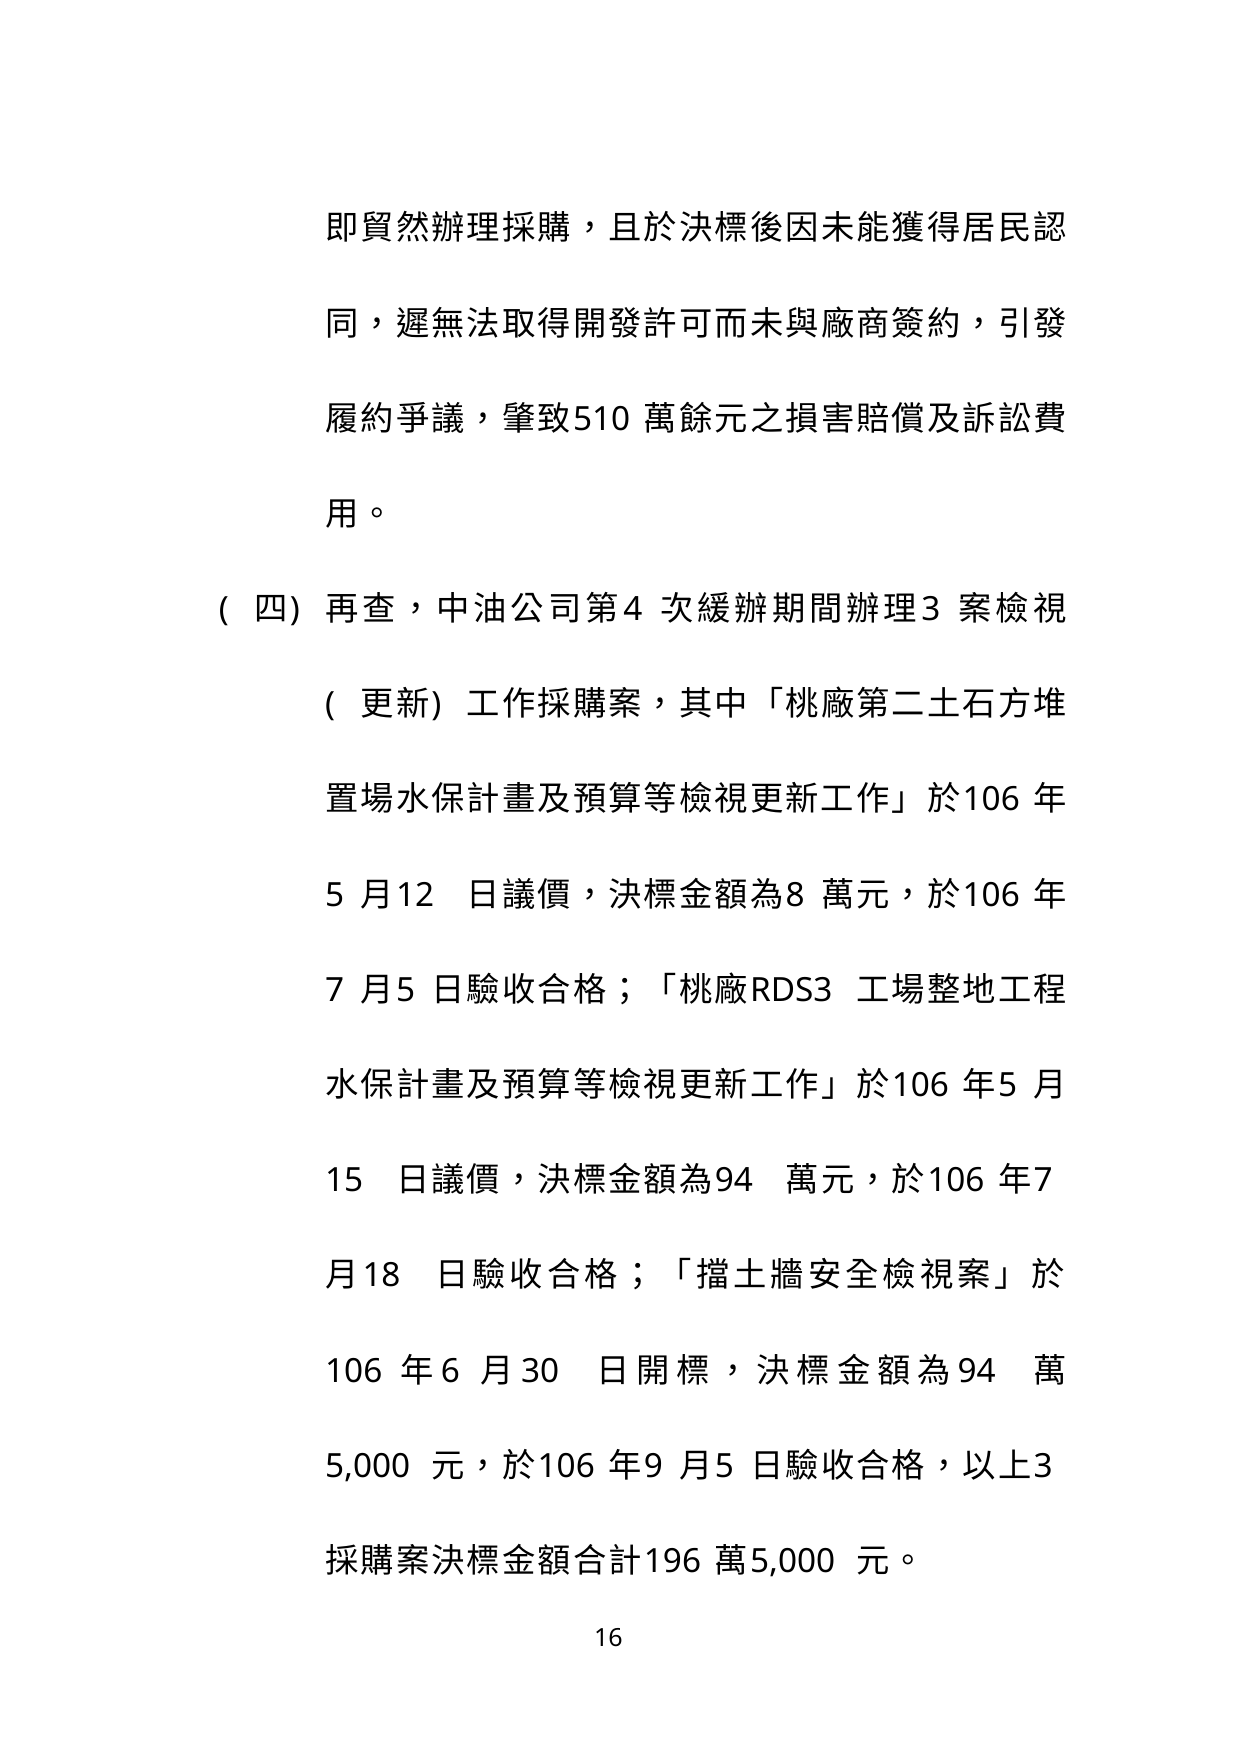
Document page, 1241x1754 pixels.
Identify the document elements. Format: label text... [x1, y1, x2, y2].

subtitle 再查，中油公司第4次緩辦期間辦理3案檢視(更新)工作採購案，其中「桃廠第二土石方堆置場水保計畫及預算等檢視更新工作」於106年5月12日議價，決標金額為8萬元，於106年7月5日驗收合格；「桃廠RDS3工場整地工程水保計畫及預算等檢視更新工作」於106年5月15日議價，決標金額為94萬元，於106年7月18日驗收合格；「擋土牆安全檢視案」於106年6月30日開標，決標金額為94萬5,000元，於106年9月5日驗收合格，以上3採購案決標金額合計196萬5,000元。 [219, 558, 1069, 1606]
